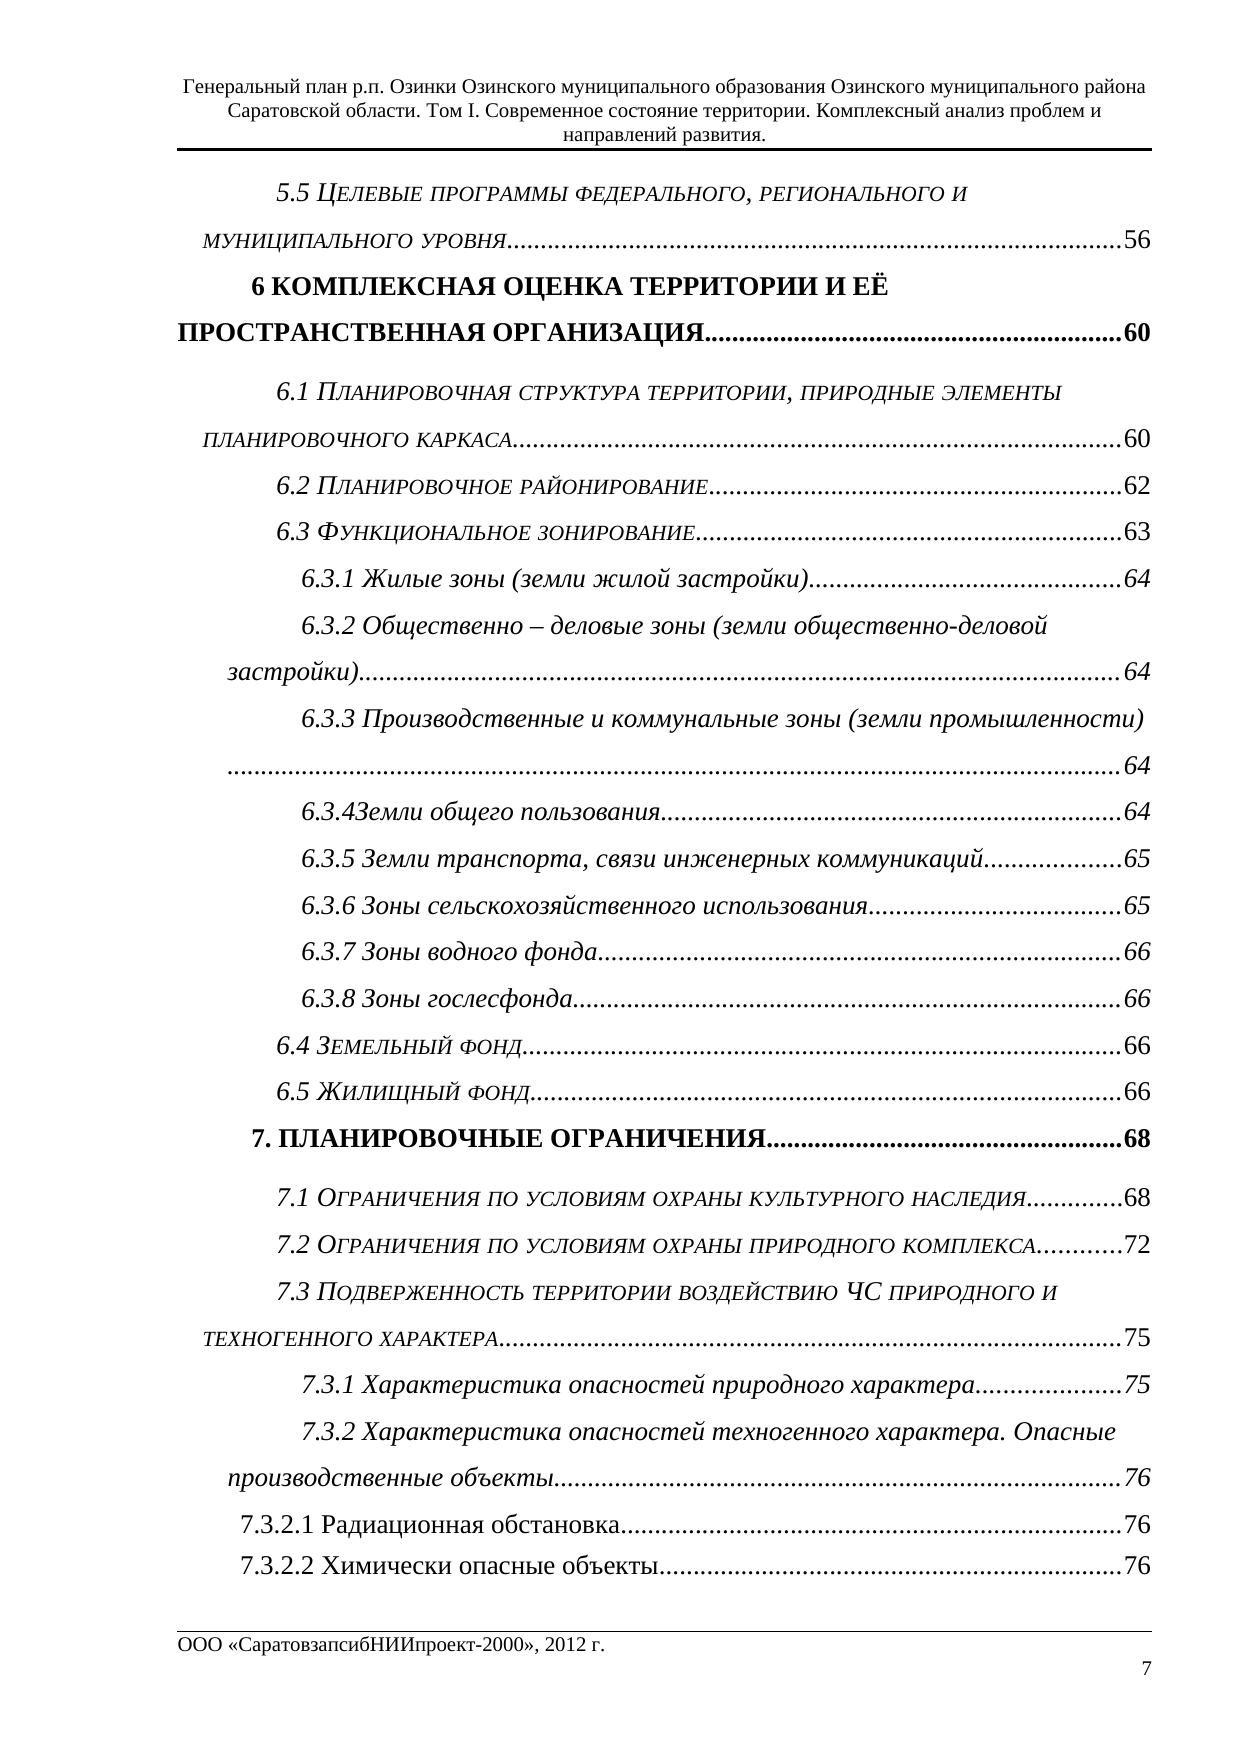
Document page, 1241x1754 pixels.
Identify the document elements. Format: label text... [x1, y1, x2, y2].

text 7.3.2.1 Радиационная обстановка 76 [240, 1508, 1152, 1539]
text 7.2 Ограничения по условиям охраны природного комплекса 72 [202, 1228, 1152, 1259]
text 6.2 Планировочное районирование 62 [202, 469, 1152, 500]
text 7. Планировочные ограничения 68 [177, 1122, 1152, 1153]
text 7.3.1 Характеристика опасностей природного характера 75 [227, 1368, 1152, 1399]
text 6.3.3 Производственные и коммунальные зоны (земли промышленности) 64 [227, 702, 1152, 780]
text 6.3.6 Зоны сельскохозяйственного использования 65 [227, 889, 1152, 920]
text 6.3.2 Общественно – деловые зоны (земли общественно-деловой застройки) 64 [227, 609, 1152, 687]
text 6.3.5 Земли транспорта, связи инженерных коммуникаций 65 [227, 842, 1152, 873]
text 6.3 Функциональное зонирование 63 [202, 515, 1152, 547]
text 6 Комплексная оценка территории и её пространственная организация 60 [177, 269, 1152, 347]
text 6.4 Земельный фонд 66 [202, 1029, 1152, 1060]
text 7.3.2 Характеристика опасностей техногенного характера. Опасные производственные объекты 76 [227, 1414, 1152, 1492]
text 7.3 Подверженность территории воздействию ЧС природного и техногенного характера 75 [202, 1274, 1152, 1352]
text 6.3.8 Зоны гослесфонда 66 [227, 982, 1152, 1013]
text 5.5 Целевые программы федерального, регионального и муниципального уровня 56 [202, 176, 1152, 254]
text 7.1 Ограничения по условиям охраны культурного наследия 68 [202, 1181, 1152, 1212]
text 6.3.7 Зоны водного фонда 66 [227, 935, 1152, 967]
text 6.5 Жилищный фонд 66 [202, 1075, 1152, 1107]
text 6.3.4Земли общего пользования 64 [227, 795, 1152, 827]
text 7.3.2.2 Химически опасные объекты 76 [240, 1549, 1152, 1581]
text 6.3.1 Жилые зоны (земли жилой застройки) 64 [227, 562, 1152, 593]
text 6.1 Планировочная структура территории, природные элементы планировочного каркаса 60 [202, 375, 1152, 453]
